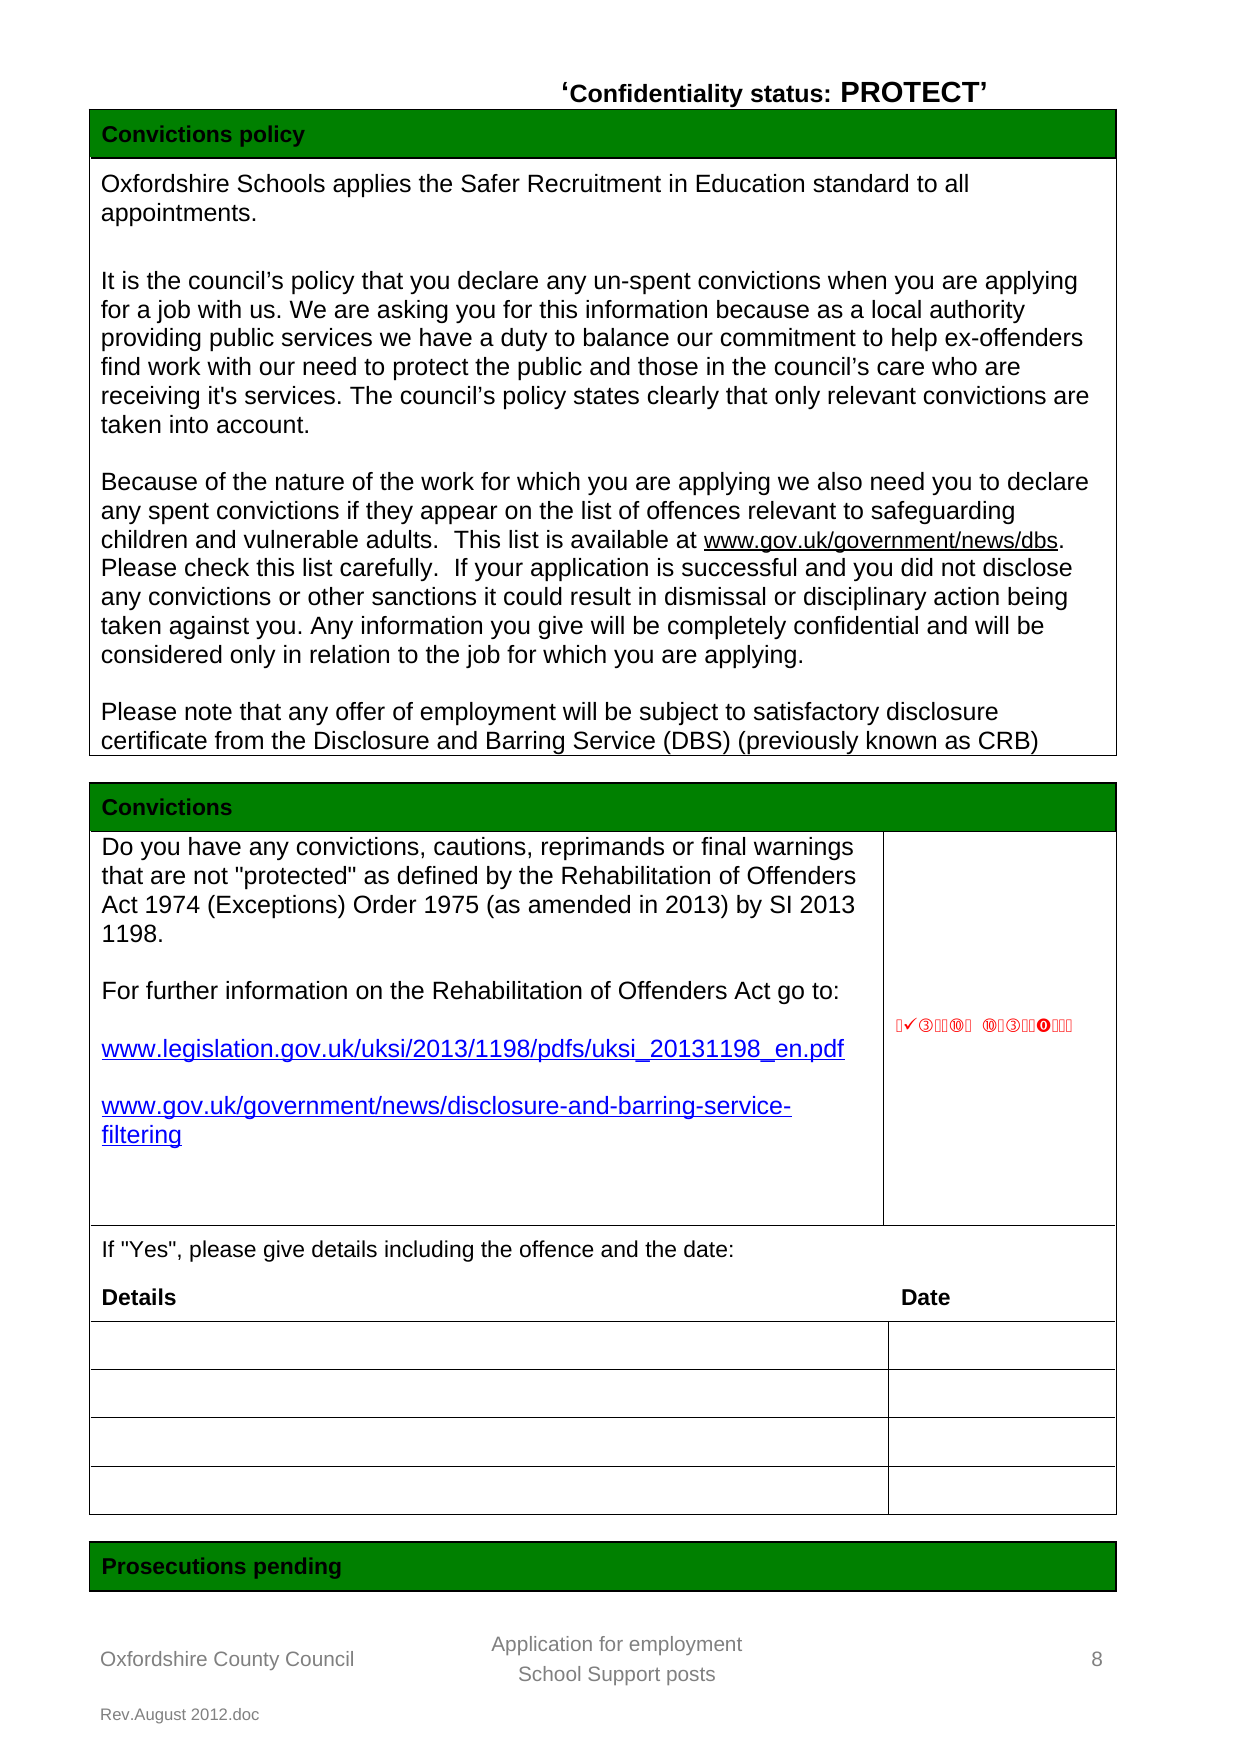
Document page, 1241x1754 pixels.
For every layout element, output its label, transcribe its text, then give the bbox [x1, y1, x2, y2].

table_cell If "Yes", please give details including the offence and the date: [90, 1225, 1116, 1273]
table_cell Date [889, 1273, 1116, 1321]
table_cell [90, 1322, 888, 1369]
table_cell [889, 1369, 1116, 1417]
table_cell [889, 1466, 1116, 1514]
table_cell [90, 1418, 888, 1466]
table_cell [889, 1417, 1116, 1466]
table_cell [889, 1321, 1116, 1369]
table_cell [90, 1370, 888, 1417]
table_header Convictions [90, 784, 1115, 831]
table_header Convictions policy [90, 110, 1115, 157]
table_cell [884, 832, 1116, 1224]
table_cell [90, 1467, 888, 1514]
table_cell Do you have any convictions, cautions, reprimands or final warnings that are not "protected" as defined by the Rehabilitation of Offenders Act 1974 (Exceptions) Order 1975 (as amended in 2013) by SI 2013 1198. For further information on the Rehabilitation of Offenders Act go to: www.legislation.gov.uk/uksi/2013/1198/pdfs/uksi_20131198_en.pdf www.gov.uk/government/news/disclosure-and-barring-service-filtering [90, 832, 883, 1224]
table_cell Details [90, 1273, 889, 1321]
table_header Prosecutions pending [90, 1543, 1115, 1590]
table_cell Oxfordshire Schools applies the Safer Recruitment in Education standard to all appointments. It is the council’s policy that you declare any un-spent convictions when you are applying for a job with us. We are asking you for this information because as a local authority providing public services we have a duty to balance our commitment to help ex-offenders find work with our need to protect the public and those in the council’s care who are receiving it's services. The council’s policy states clearly that only relevant convictions are taken into account. Because of the nature of the work for which you are applying we also need you to declare any spent convictions if they appear on the list of offences relevant to safeguarding children and vulnerable adults. This list is available at www.gov.uk/government/news/dbs. Please check this list carefully. If your application is successful and you did not disclose any convictions or other sanctions it could result in dismissal or disciplinary action being taken against you. Any information you give will be completely confidential and will be considered only in relation to the job for which you are applying. Please note that any offer of employment will be subject to satisfactory disclosure certificate from the Disclosure and Barring Service (DBS) (previously known as CRB) [90, 158, 1116, 755]
